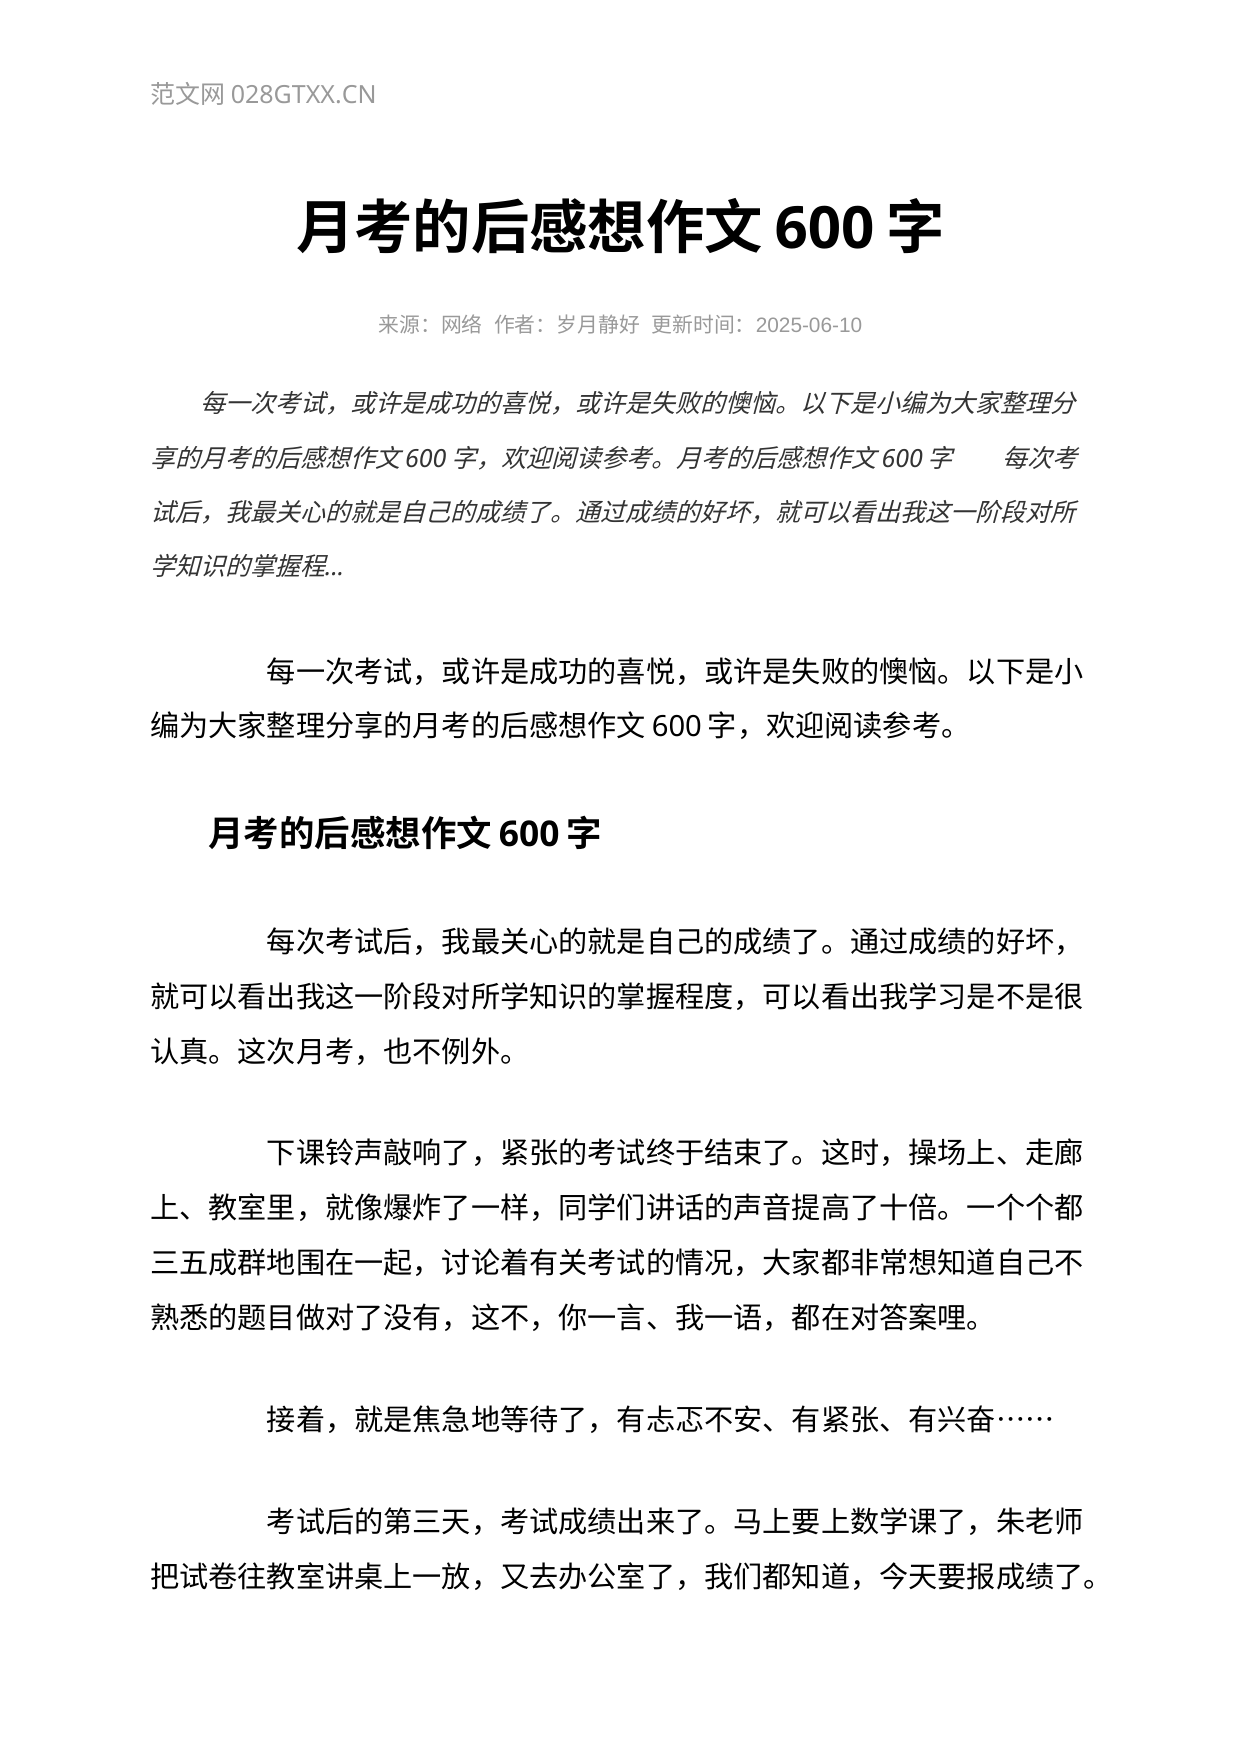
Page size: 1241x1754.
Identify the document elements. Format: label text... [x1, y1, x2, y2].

text 每一次考试，或许是成功的喜悦，或许是失败的懊恼。以下是小编为大家整理分享的月考的后感想作文600字，欢迎阅读参考。月考的后感想作文600字 每次考试后，我最关心的就是自己的成绩了。通过成绩的好坏，就可以看出我这一阶段对所学知识的掌握程... [150, 384, 1090, 583]
subtitle 月考的后感想作文600字 [150, 181, 1090, 266]
text 来源：网络 作者：岁月静好 更新时间：2025-06-10 [150, 313, 1090, 337]
text 下课铃声敲响了，紧张的考试终于结束了。这时，操场上、走廊上、教室里，就像爆炸了一样，同学们讲话的声音提高了十倍。一个个都三五成群地围在一起，讨论着有关考试的情况，大家都非常想知道自己不熟悉的题目做对了没有，这不，你一言、我一语，都在对答案哩。 [150, 1130, 1090, 1337]
text 每次考试后，我最关心的就是自己的成绩了。通过成绩的好坏，就可以看出我这一阶段对所学知识的掌握程度，可以看出我学习是不是很认真。这次月考，也不例外。 [150, 918, 1090, 1071]
text 月考的后感想作文600字 [150, 805, 1090, 856]
text 每一次考试，或许是成功的喜悦，或许是失败的懊恼。以下是小编为大家整理分享的月考的后感想作文600字，欢迎阅读参考。 [150, 648, 1090, 745]
text 接着，就是焦急地等待了，有忐忑不安、有紧张、有兴奋…… [150, 1397, 1090, 1439]
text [150, 1498, 1090, 1596]
